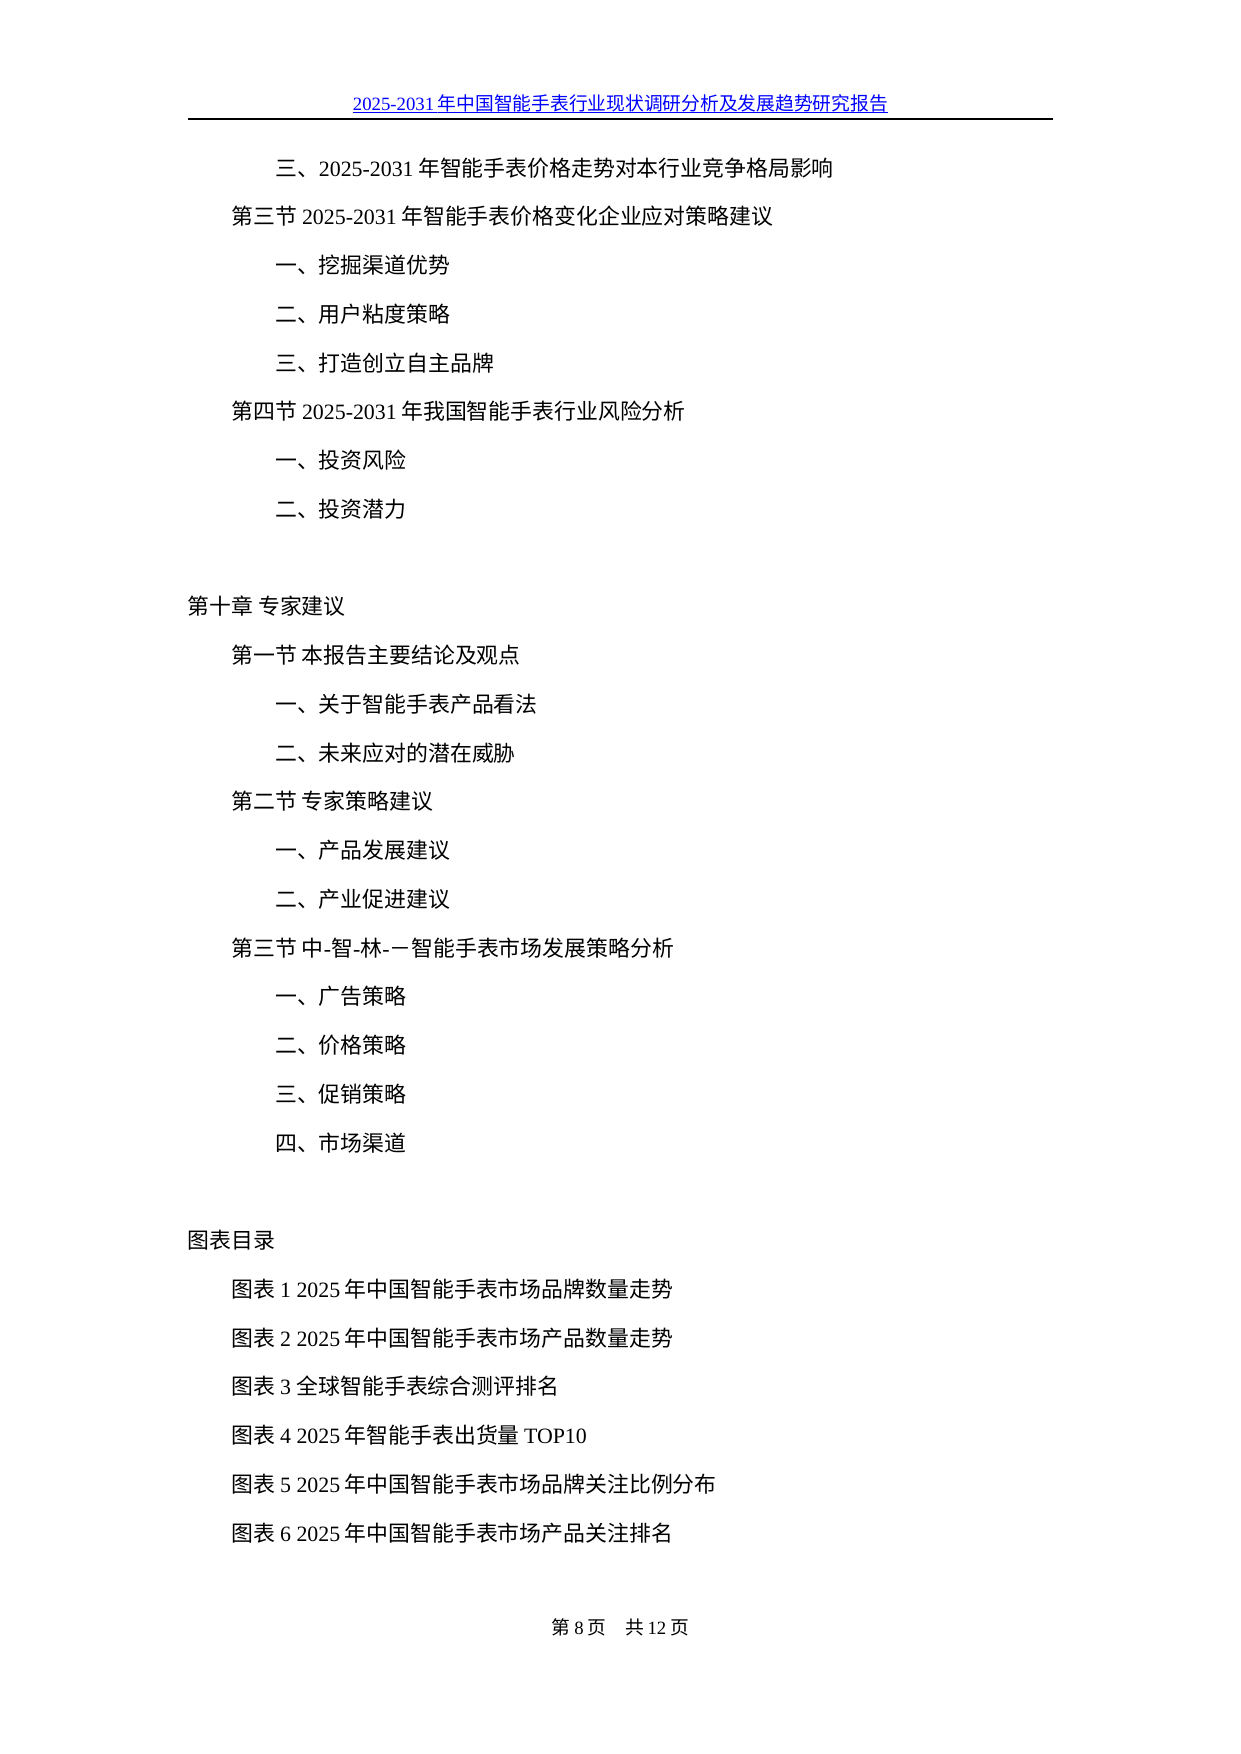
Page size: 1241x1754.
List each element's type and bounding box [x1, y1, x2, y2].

text [187, 150, 1053, 1548]
